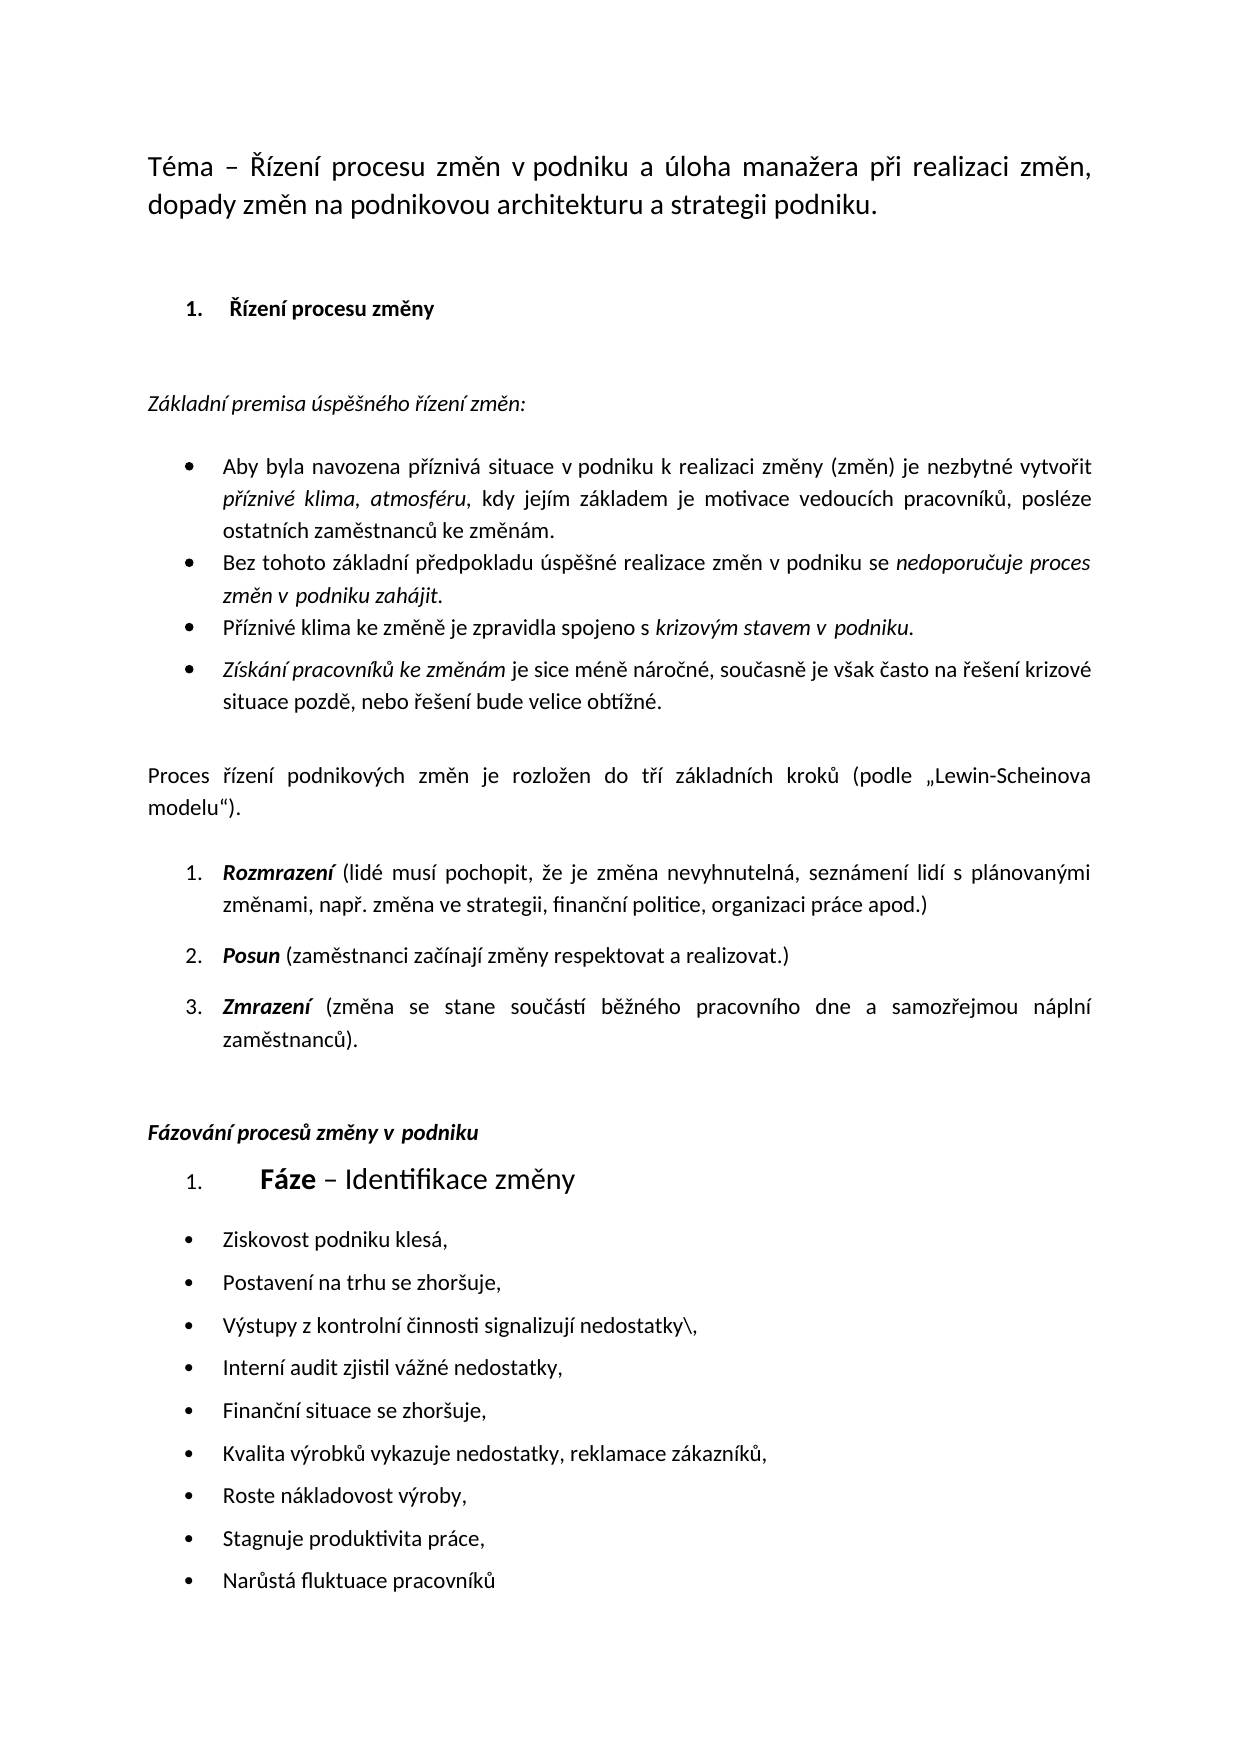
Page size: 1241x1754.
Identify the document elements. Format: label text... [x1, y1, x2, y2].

list Řízení procesu změny [185, 294, 1093, 322]
list Příznivé klima ke změně je zpravidla spojeno s krizovým stavem v podniku. [185, 613, 1093, 641]
list Postavení na trhu se zhoršuje, [185, 1268, 1093, 1296]
list Rozmrazení (lidé musí pochopit, že je změna nevyhnutelná, seznámení lidí s plánovanými změnami, např. změna ve strategii, finanční politice, organizaci práce apod.) [185, 858, 1093, 918]
list Bez tohoto základní předpokladu úspěšné realizace změn v podniku se nedoporučuje proces změn v podniku zahájit. [185, 548, 1093, 609]
list Finanční situace se zhoršuje, [185, 1396, 1093, 1424]
list Téma – Řízení procesu změn v podniku a úloha manažera při realizaci změn, dopady změn na podnikovou architekturu a strategii podniku. [148, 148, 1093, 222]
list Interní audit zjistil vážné nedostatky, [185, 1353, 1093, 1381]
list Fáze – Identifikace změny [185, 1160, 1093, 1197]
list Aby byla navozena příznivá situace v podniku k realizaci změny (změn) je nezbytné vytvořit příznivé klima, atmosféru, kdy jejím základem je motivace vedoucích pracovníků, posléze ostatních zaměstnanců ke změnám. [185, 452, 1093, 544]
list Narůstá fluktuace pracovníků [185, 1566, 1093, 1594]
list Posun (zaměstnanci začínají změny respektovat a realizovat.) [185, 941, 1093, 969]
list Stagnuje produktivita práce, [185, 1524, 1093, 1552]
list Zmrazení (změna se stane součástí běžného pracovního dne a samozřejmou náplní zaměstnanců). [185, 992, 1093, 1053]
text Proces řízení podnikových změn je rozložen do tří základních kroků (podle „Lewin-Scheinova modelu“). [148, 761, 1093, 821]
list Kvalita výrobků vykazuje nedostatky, reklamace zákazníků, [185, 1439, 1093, 1467]
list Ziskovost podniku klesá, [185, 1226, 1093, 1254]
text Fázování procesů změny v podniku [148, 1118, 1093, 1146]
list Výstupy z kontrolní činnosti signalizují nedostatky\, [185, 1311, 1093, 1339]
text Základní premisa úspěšného řízení změn: [148, 389, 1093, 417]
list Roste nákladovost výroby, [185, 1481, 1093, 1509]
list Získání pracovníků ke změnám je sice méně náročné, současně je však často na řešení krizové situace pozdě, nebo řešení bude velice obtížné. [185, 655, 1093, 715]
